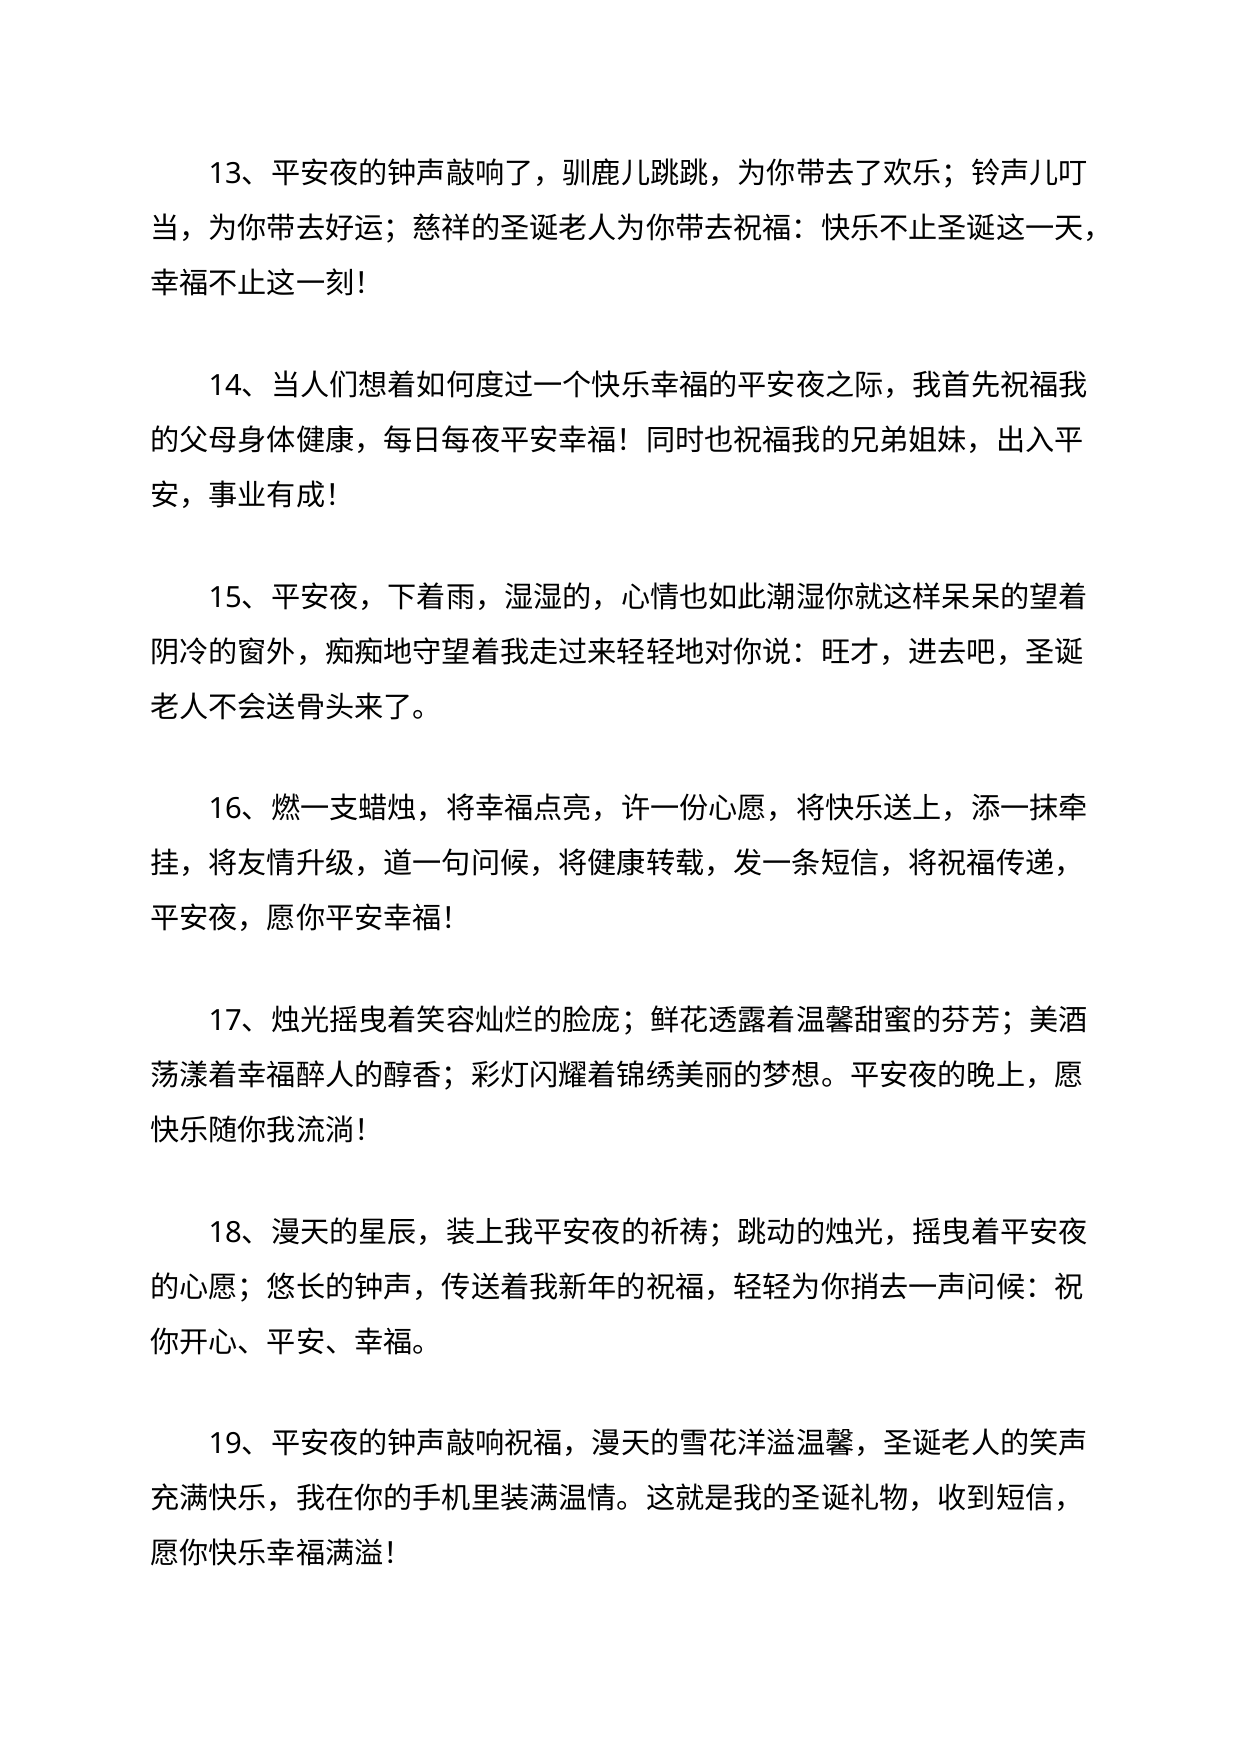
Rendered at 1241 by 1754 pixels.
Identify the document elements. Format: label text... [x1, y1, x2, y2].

text 13、平安夜的钟声敲响了，驯鹿儿跳跳，为你带去了欢乐；铃声儿叮当，为你带去好运；慈祥的圣诞老人为你带去祝福：快乐不止圣诞这一天，幸福不止这一刻！ [150, 150, 1090, 302]
text 15、平安夜，下着雨，湿湿的，心情也如此潮湿你就这样呆呆的望着阴冷的窗外，痴痴地守望着我走过来轻轻地对你说：旺才，进去吧，圣诞老人不会送骨头来了。 [150, 573, 1090, 726]
text 19、平安夜的钟声敲响祝福，漫天的雪花洋溢温馨，圣诞老人的笑声充满快乐，我在你的手机里装满温情。这就是我的圣诞礼物，收到短信，愿你快乐幸福满溢！ [150, 1420, 1090, 1572]
text 16、燃一支蜡烛，将幸福点亮，许一份心愿，将快乐送上，添一抹牵挂，将友情升级，道一句问候，将健康转载，发一条短信，将祝福传递，平安夜，愿你平安幸福！ [150, 785, 1090, 937]
text 17、烛光摇曳着笑容灿烂的脸庞；鲜花透露着温馨甜蜜的芬芳；美酒荡漾着幸福醉人的醇香；彩灯闪耀着锦绣美丽的梦想。平安夜的晚上，愿快乐随你我流淌！ [150, 997, 1090, 1149]
text 14、当人们想着如何度过一个快乐幸福的平安夜之际，我首先祝福我的父母身体健康，每日每夜平安幸福！同时也祝福我的兄弟姐妹，出入平安，事业有成！ [150, 362, 1090, 514]
text 18、漫天的星辰，装上我平安夜的祈祷；跳动的烛光，摇曳着平安夜的心愿；悠长的钟声，传送着我新年的祝福，轻轻为你捎去一声问候：祝你开心、平安、幸福。 [150, 1208, 1090, 1361]
